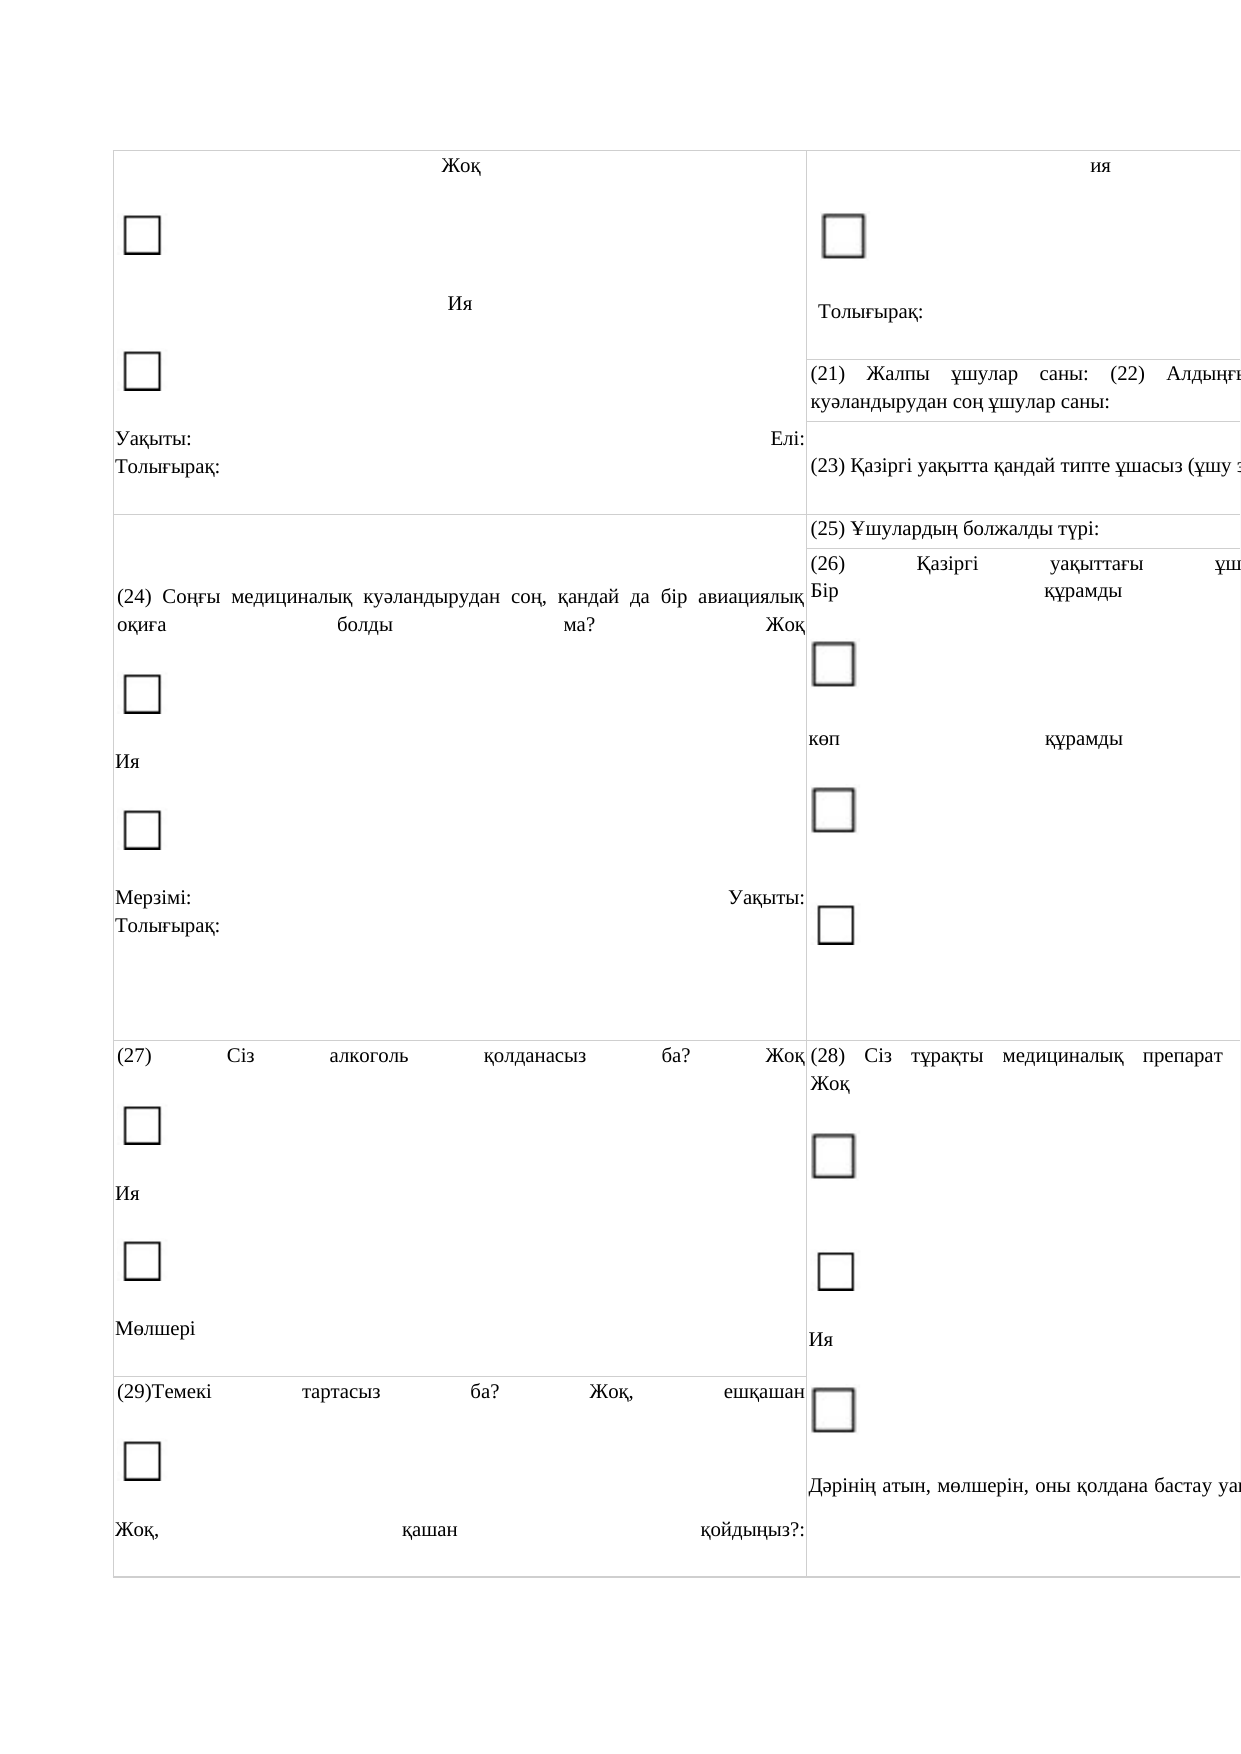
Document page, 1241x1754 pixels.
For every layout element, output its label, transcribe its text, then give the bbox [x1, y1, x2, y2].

table_cell (23) Қазіргі уақытта қандай типте ұшасыз (ұшу экипажы үшін): [807, 422, 1240, 513]
picture [810, 638, 861, 691]
picture [810, 1249, 865, 1291]
table_cell (24) Соңғы медициналық куәландырудан соң, қандай да бір авиациялық оқиға болды ма? Жоқ Ия Мерзімі: Уақыты: Толығырақ: [114, 515, 806, 1040]
table_cell (25) Ұшулардың болжалды түрі: [807, 515, 1240, 548]
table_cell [114, 1377, 806, 1576]
table_cell (27) Сіз алкоголь қолданасыз ба? Жоқ Ия Мөлшері [114, 1041, 806, 1376]
picture [810, 1130, 861, 1183]
picture [116, 807, 172, 850]
table_cell (26) Қазіргі уақыттағы ұшу қызметі Бір құрамды экипаж көп құрамды экипаж [807, 549, 1240, 1040]
picture [116, 1438, 172, 1481]
picture [116, 671, 172, 714]
picture [810, 902, 865, 945]
picture [116, 1238, 172, 1281]
picture [820, 211, 871, 263]
picture [116, 1103, 172, 1145]
picture [116, 213, 172, 255]
table_cell (28) Сіз тұрақты медициналық препарат қолданасыз ба? Жоқ Ия Дәрінің атын, мөлшерін, оны қолдана бастау уақытын көрсетіңіз [807, 1041, 1240, 1576]
picture [116, 348, 172, 391]
table_cell (21) Жалпы ұшулар саны: (22) Алдыңғы медициналық куәландырудан соң ұшулар саны: [807, 360, 1240, 421]
picture [810, 1384, 861, 1437]
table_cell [114, 151, 806, 513]
picture [810, 784, 861, 837]
